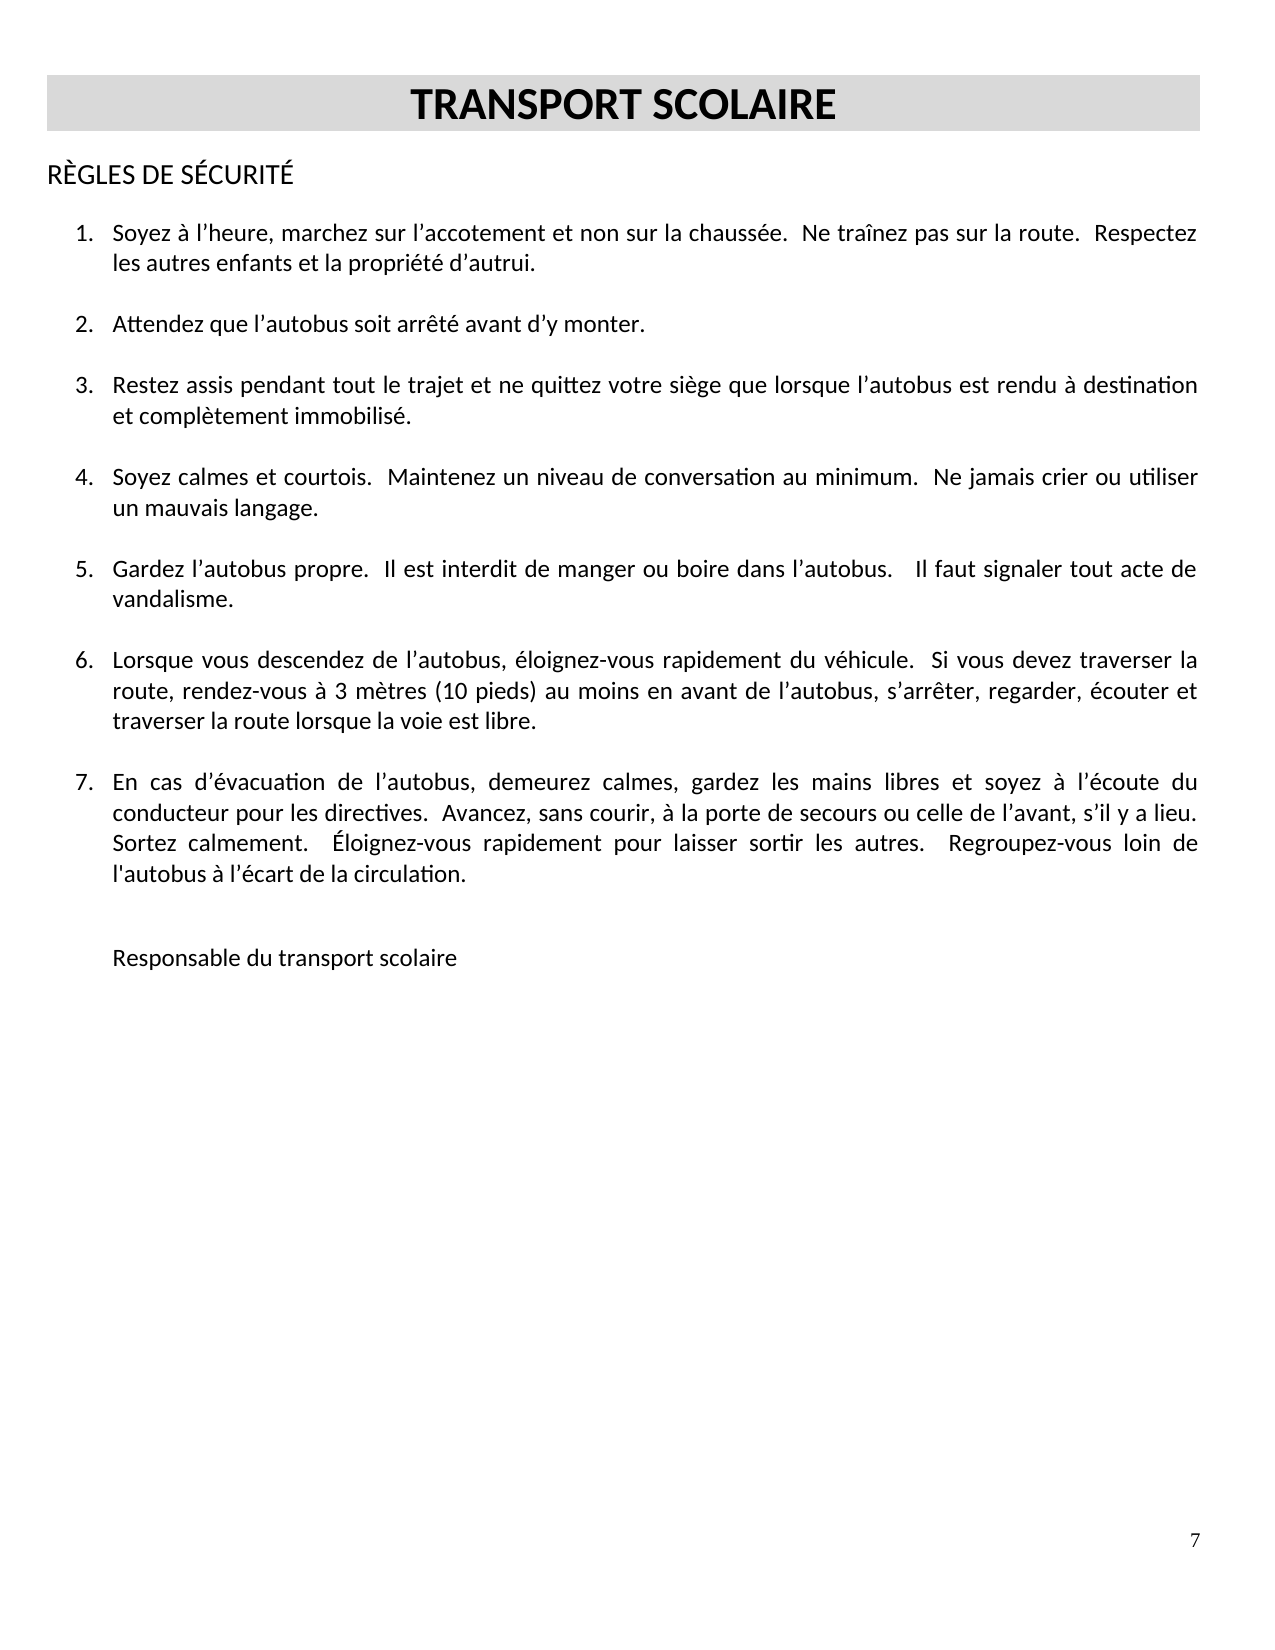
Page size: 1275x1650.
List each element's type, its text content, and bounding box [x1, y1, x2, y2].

list Gardez l’autobus propre. Il est interdit de manger ou boire dans l’autobus. Il faut signaler tout acte de vandalisme. [75, 553, 1200, 614]
list Lorsque vous descendez de l’autobus, éloignez-vous rapidement du véhicule. Si vous devez traverser la route, rendez-vous à () au moins en avant de l’autobus, s’arrêter, regarder, écouter et traverser la route lorsque la voie est libre. [75, 644, 1200, 736]
text TRANSPORT SCOLAIRE [47, 75, 1200, 131]
list En cas d’évacuation de l’autobus, demeurez calmes, gardez les mains libres et soyez à l’écoute du conducteur pour les directives. Avancez, sans courir, à la porte de secours ou celle de l’avant, s’il y a lieu. Sortez calmement. Éloignez-vous rapidement pour laisser sortir les autres. Regroupez-vous loin de l'autobus à l’écart de la circulation. [75, 766, 1200, 888]
list Soyez calmes et courtois. Maintenez un niveau de conversation au minimum. Ne jamais crier ou utiliser un mauvais langage. [75, 461, 1200, 522]
list Restez assis pendant tout le trajet et ne quittez votre siège que lorsque l’autobus est rendu à destination et complètement immobilisé. [75, 369, 1200, 431]
subtitle RÈGLES DE SÉCURITÉ [47, 156, 1200, 192]
text Responsable du transport scolaire [47, 942, 1200, 972]
list Soyez à l’heure, marchez sur l’accotement et non sur traînez pas sur les autres enfants et la propriété d’autrui. [75, 217, 1200, 278]
list Attendez que l’autobus soit arrêté avant d’y monter. [75, 308, 1200, 339]
